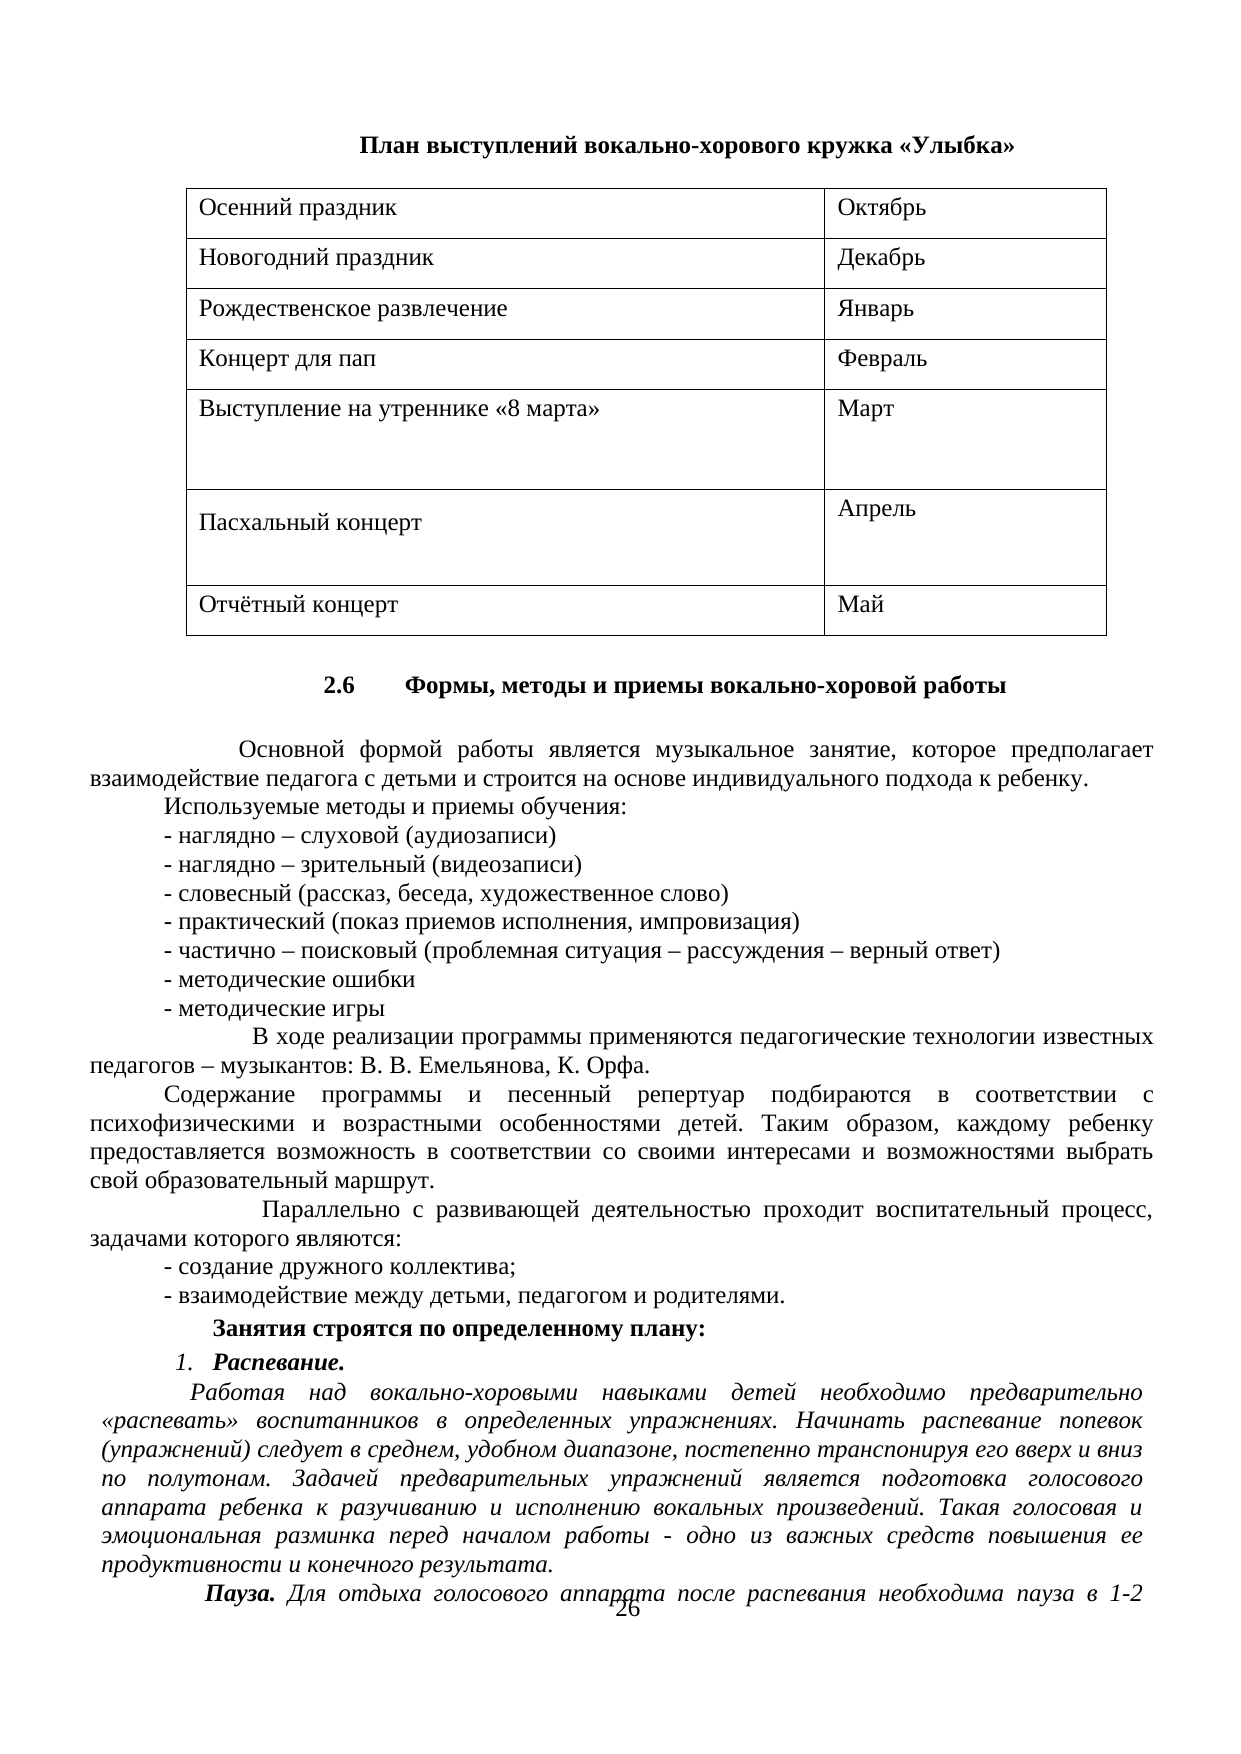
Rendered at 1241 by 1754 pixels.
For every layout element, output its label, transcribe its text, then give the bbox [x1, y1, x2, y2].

table_header Октябрь [825, 189, 1106, 238]
table_cell Май [825, 586, 1106, 635]
text В ходе реализации программы применяются педагогические технологии известных педагогов – музыкантов: В. В. Емельянова, К. Орфа. [89, 1021, 1155, 1079]
subtitle Занятия строятся по определенному плану: [175, 1310, 1155, 1343]
text Основной формой работы является музыкальное занятие, которое предполагает взаимодействие педагога с детьми и строится на основе индивидуального подхода к ребенку. [89, 734, 1155, 791]
table_cell Февраль [825, 340, 1106, 388]
text Используемые методы и приемы обучения: [89, 791, 1155, 820]
table_cell Выступление на утреннике «8 марта» [187, 390, 824, 489]
table_cell Пасхальный концерт [187, 490, 824, 585]
text Работая над вокально-хоровыми навыками детей необходимо предварительно «распевать» воспитанников в определенных упражнениях. Начинать распевание попевок (упражнений) следует в среднем, удобном диапазоне, постепенно транспонируя его вверх и вниз по полутонам. Задачей предварительных упражнений является подготовка голосового аппарата ребенка к разучиванию и исполнению вокальных произведений. Такая голосовая и эмоциональная разминка перед началом работы - одно из важных средств повышения ее продуктивности и конечного результата. [101, 1377, 1143, 1578]
table_cell Отчётный концерт [187, 586, 824, 635]
text - методические игры [89, 993, 1155, 1021]
table_cell Апрель [825, 490, 1106, 585]
text - наглядно – слуховой (аудиозаписи) [89, 820, 1155, 849]
text Содержание программы и песенный репертуар подбираются в соответствии с психофизическими и возрастными особенностями детей. Таким образом, каждому ребенку предоставляется возможность в соответствии со своими интересами и возможностями выбрать свой образовательный маршрут. [89, 1079, 1155, 1194]
table_cell Март [825, 390, 1106, 489]
text - взаимодействие между детьми, педагогом и родителями. [89, 1280, 1155, 1309]
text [204, 1578, 1143, 1607]
text - создание дружного коллектива; [89, 1251, 1155, 1280]
table_cell Концерт для пап [187, 340, 824, 388]
subtitle 2.6 Формы, методы и приемы вокально-хоровой работы [175, 667, 1155, 700]
subtitle Распевание. [175, 1344, 1155, 1377]
table_header Осенний праздник [187, 189, 824, 238]
table_cell Новогодний праздник [187, 239, 824, 288]
text - словесный (рассказ, беседа, художественное слово) [89, 878, 1155, 906]
text - методические ошибки [89, 964, 1155, 993]
text - наглядно – зрительный (видеозаписи) [89, 849, 1155, 878]
table_cell Рождественское развлечение [187, 289, 824, 339]
text - частично – поисковый (проблемная ситуация – рассуждения – верный ответ) [89, 935, 1155, 964]
text Параллельно с развивающей деятельностью проходит воспитательный процесс, задачами которого являются: [89, 1194, 1155, 1251]
subtitle План выступлений вокально-хорового кружка «Улыбка» [219, 130, 1155, 159]
table_cell Январь [825, 289, 1106, 339]
table_cell Декабрь [825, 239, 1106, 288]
text - практический (показ приемов исполнения, импровизация) [89, 906, 1155, 935]
